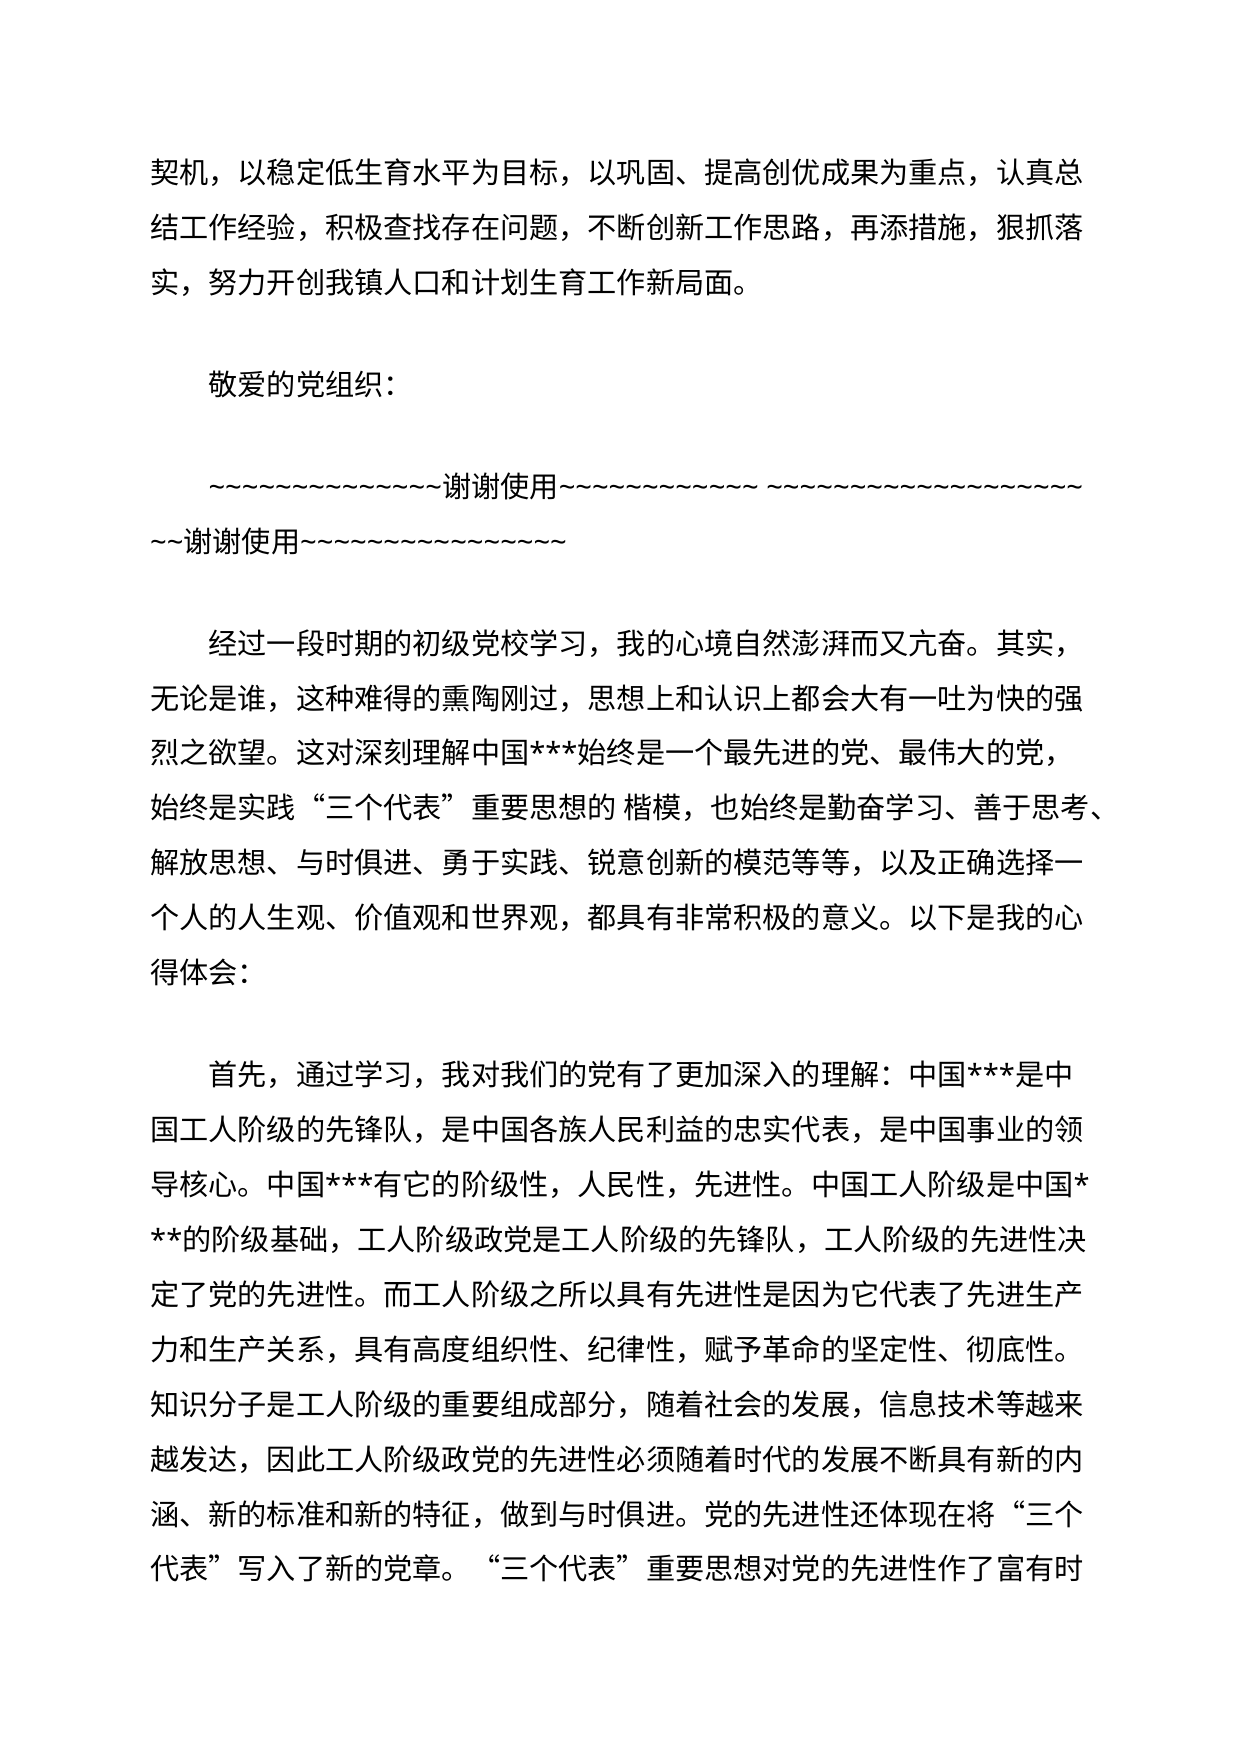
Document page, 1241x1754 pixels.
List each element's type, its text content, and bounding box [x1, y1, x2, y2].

text 敬爱的党组织： [150, 362, 1090, 404]
text ~~~~~~~~~~~~~~谢谢使用~~~~~~~~~~~~ ~~~~~~~~~~~~~~~~~~~~~谢谢使用~~~~~~~~~~~~~~~~ [150, 463, 1090, 561]
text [150, 150, 1090, 302]
text 经过一段时期的初级党校学习，我的心境自然澎湃而又亢奋。其实，无论是谁，这种难得的熏陶刚过，思想上和认识上都会大有一吐为快的强烈之欲望。这对深刻理解中国***始终是一个最先进的党、最伟大的党，始终是实践“三个代表”重要思想的 楷模，也始终是勤奋学习、善于思考、解放思想、与时俱进、勇于实践、锐意创新的模范等等，以及正确选择一个人的人生观、价值观和世界观，都具有非常积极的意义。以下是我的心得体会： [150, 620, 1090, 992]
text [150, 1052, 1090, 1588]
